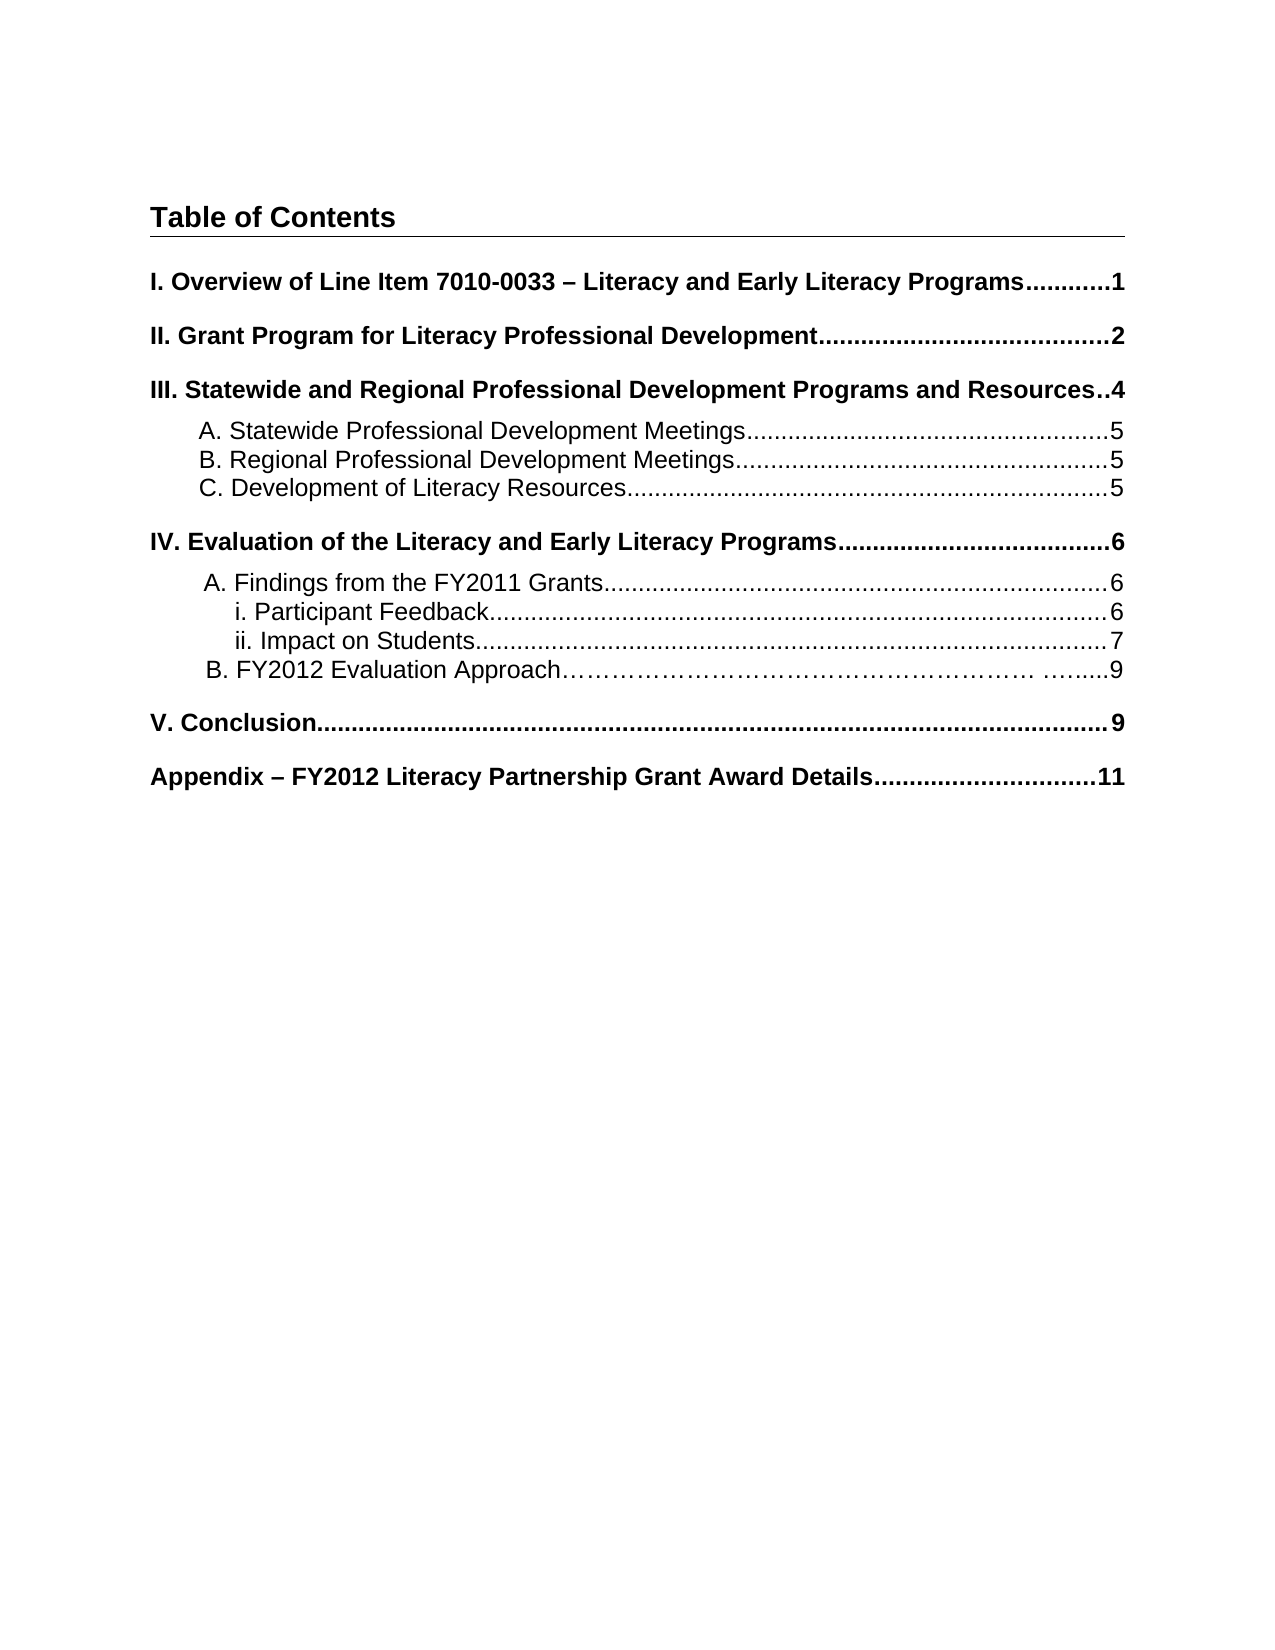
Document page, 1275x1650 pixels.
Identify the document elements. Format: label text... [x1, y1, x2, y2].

text III. Statewide and Regional Professional Development Programs and Resources 4 [150, 375, 1125, 403]
text A. Findings from the FY2011 Grants 6 [176, 568, 1125, 597]
subtitle Table of Contents [150, 200, 1125, 236]
text A. Statewide Professional Development Meetings 5 [150, 416, 1125, 445]
text II. Grant Program for Literacy Professional Development 2 [150, 321, 1125, 350]
text IV. Evaluation of the Literacy and Early Literacy Programs 6 [150, 527, 1125, 556]
text I. Overview of Line Item 7010-0033 – Literacy and Early Literacy Programs 1 [150, 267, 1125, 296]
text V. Conclusion 9 [150, 708, 1125, 737]
text ii. Impact on Students 7 [200, 626, 1125, 655]
text i. Participant Feedback 6 [200, 597, 1125, 626]
text B. FY2012 Evaluation Approach………………………………………………… .….....9 [150, 655, 1125, 683]
text Appendix – FY2012 Literacy Partnership Grant Award Details 11 [150, 762, 1125, 791]
text B. Regional Professional Development Meetings 5 [150, 445, 1125, 473]
text C. Development of Literacy Resources 5 [150, 473, 1125, 502]
